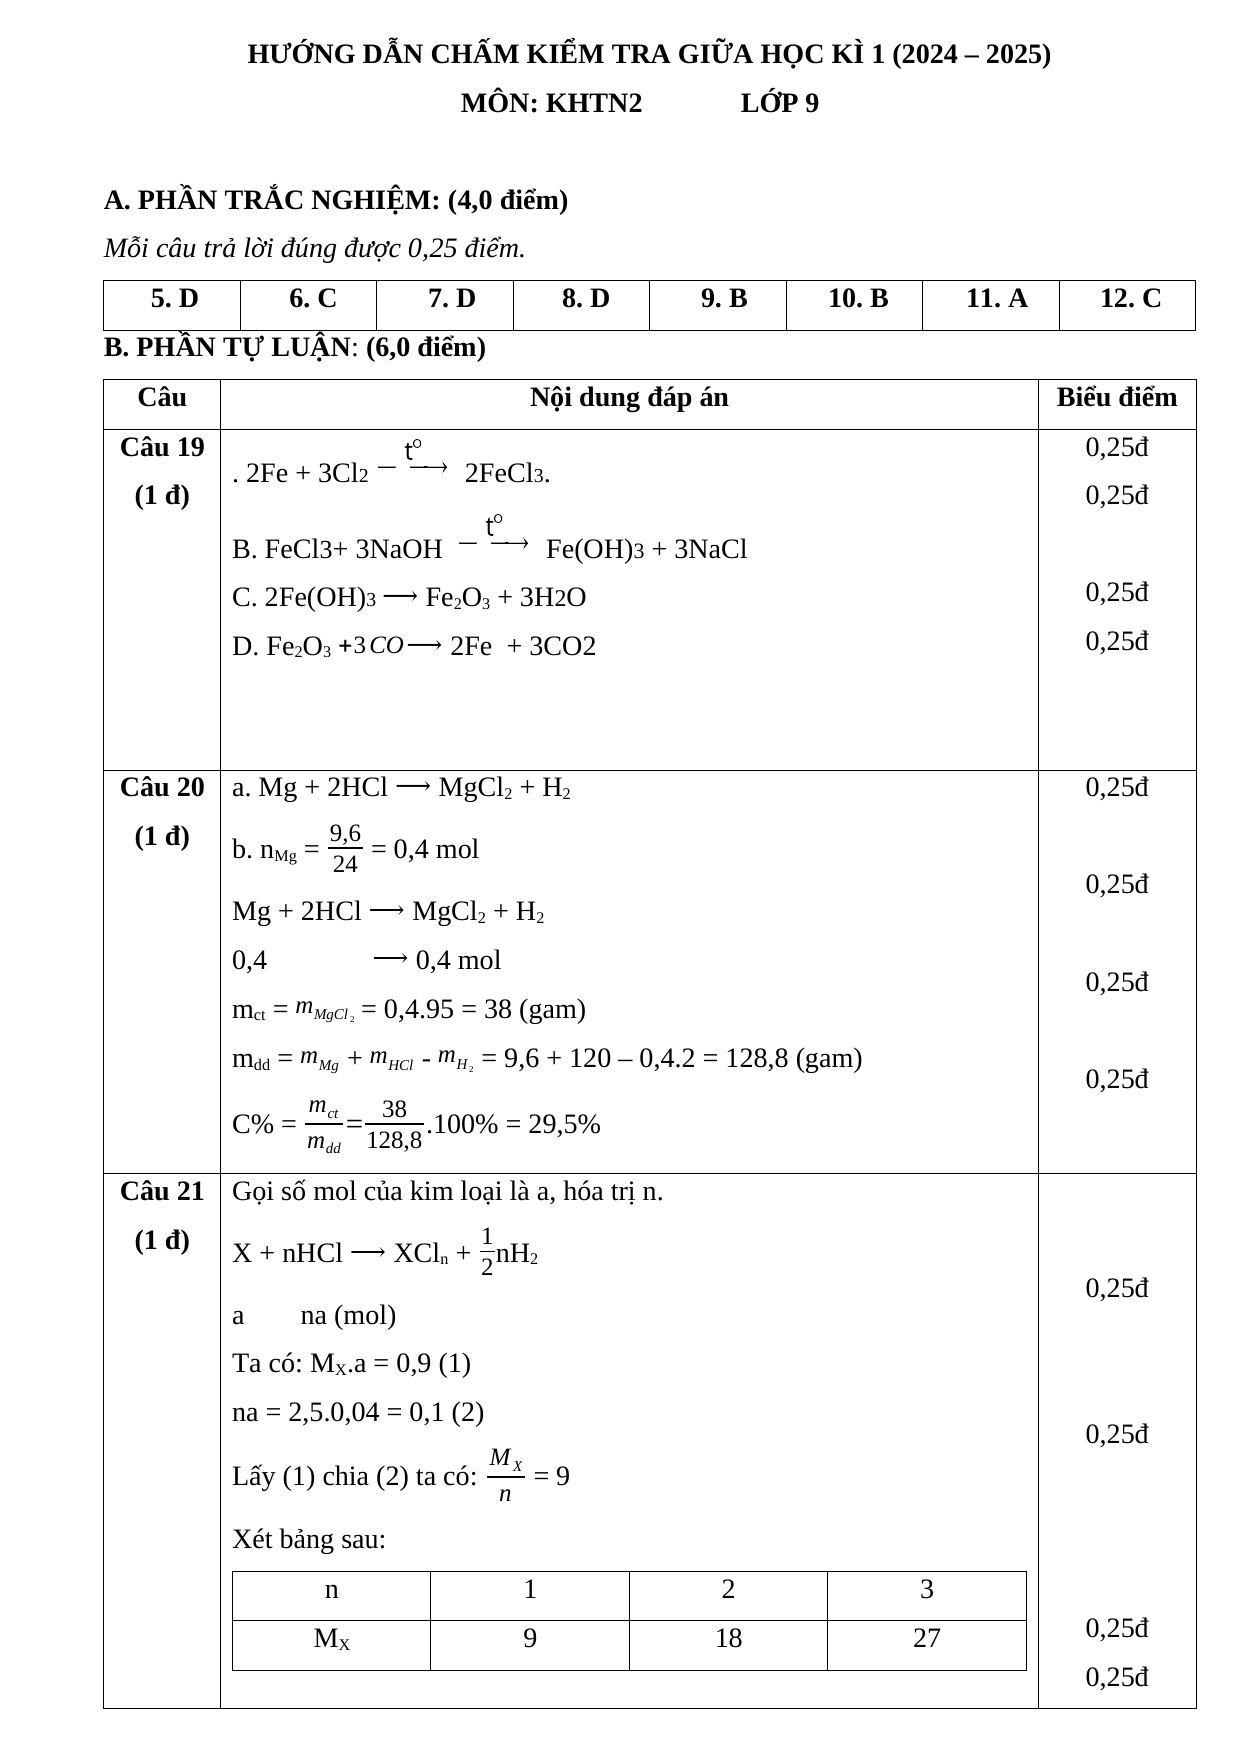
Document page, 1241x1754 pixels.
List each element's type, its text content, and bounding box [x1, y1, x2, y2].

table_header 6. C [241, 281, 376, 329]
table_cell a. Mg + 2HCl MgCl2 + H2 b. nMg = = 0,4 mol Mg + 2HCl MgCl2 + H2 0,4 0,4 mol mct = = 0,4.95 = 38 (gam) mdd = + - = 9,6 + 120 – 0,4.2 = 128,8 (gam) C% = .100% = 29,5% [221, 771, 1038, 1173]
table_header 7. D [377, 281, 513, 329]
text Mỗi câu trả lời đúng được 0,25 điểm. [103, 231, 1107, 264]
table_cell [221, 1174, 1038, 1708]
table_cell 0,25đ 0,25đ 0,25đ 0,25đ [1039, 771, 1196, 1173]
table_header Biểu điểm [1039, 380, 1196, 429]
text B. PHẦN TỰ LUẬN: (6,0 điểm) [103, 331, 1107, 363]
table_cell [1039, 1174, 1196, 1708]
table_cell Câu 21 (1 đ) [104, 1174, 220, 1708]
table_header Nội dung đáp án [221, 380, 1038, 429]
table_cell . 2Fe + 3Cl2 2FeCl3. B. FeCl3+ 3NaOH Fe(OH)3 + 3NaCl C. 2Fe(OH)3 Fe2O3 + 3H2O D. Fe2O3 2Fe + 3CO2 [221, 430, 1038, 769]
text HƯỚNG DẪN CHẤM KIỂM TRA GIỮA HỌC KÌ 1 (2024 – 2025) [103, 37, 1196, 69]
table_header 8. D [514, 281, 649, 329]
table_cell Câu 19 (1 đ) [104, 430, 220, 769]
table_header 11. A [923, 281, 1059, 329]
table_cell Câu 20 (1 đ) [104, 771, 220, 1173]
text MÔN: KHTN2 LỚP 9 [180, 86, 1196, 118]
table_header 9. B [650, 281, 786, 329]
table_header 12. C [1060, 281, 1195, 329]
table_header 10. B [787, 281, 922, 329]
table_cell 0,25đ 0,25đ 0,25đ 0,25đ [1039, 430, 1196, 769]
text A. PHẦN TRẮC NGHIỆM: (4,0 điểm) [103, 183, 1107, 215]
table_header Câu [104, 380, 220, 429]
table_header 5. D [104, 281, 240, 329]
